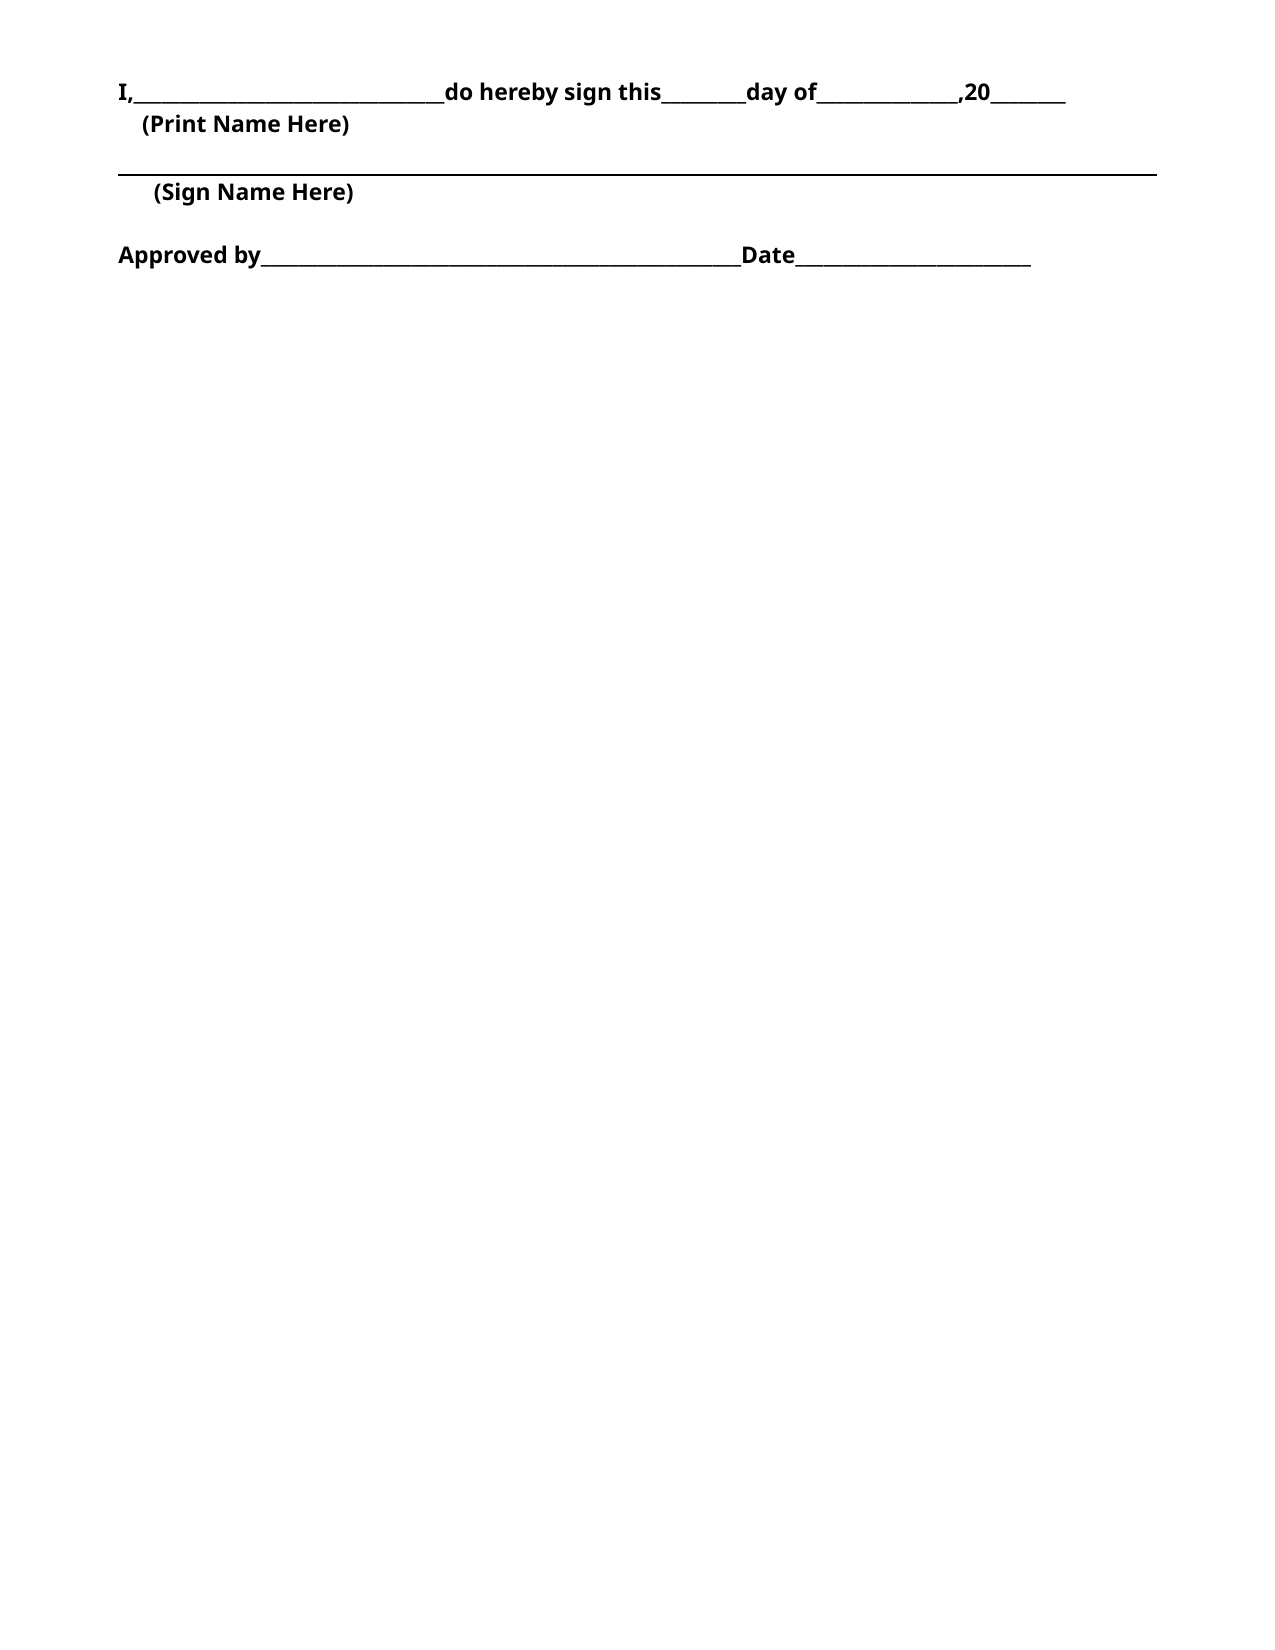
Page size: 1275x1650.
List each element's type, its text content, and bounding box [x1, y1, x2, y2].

text (Print Name Here) [118, 107, 1157, 139]
text Approved by___________________________________________________Date_________________________ [118, 239, 1157, 270]
text (Sign Name Here) [118, 176, 1157, 207]
text I,_________________________________do hereby sign this_________day of_______________,20________ [118, 76, 1157, 107]
